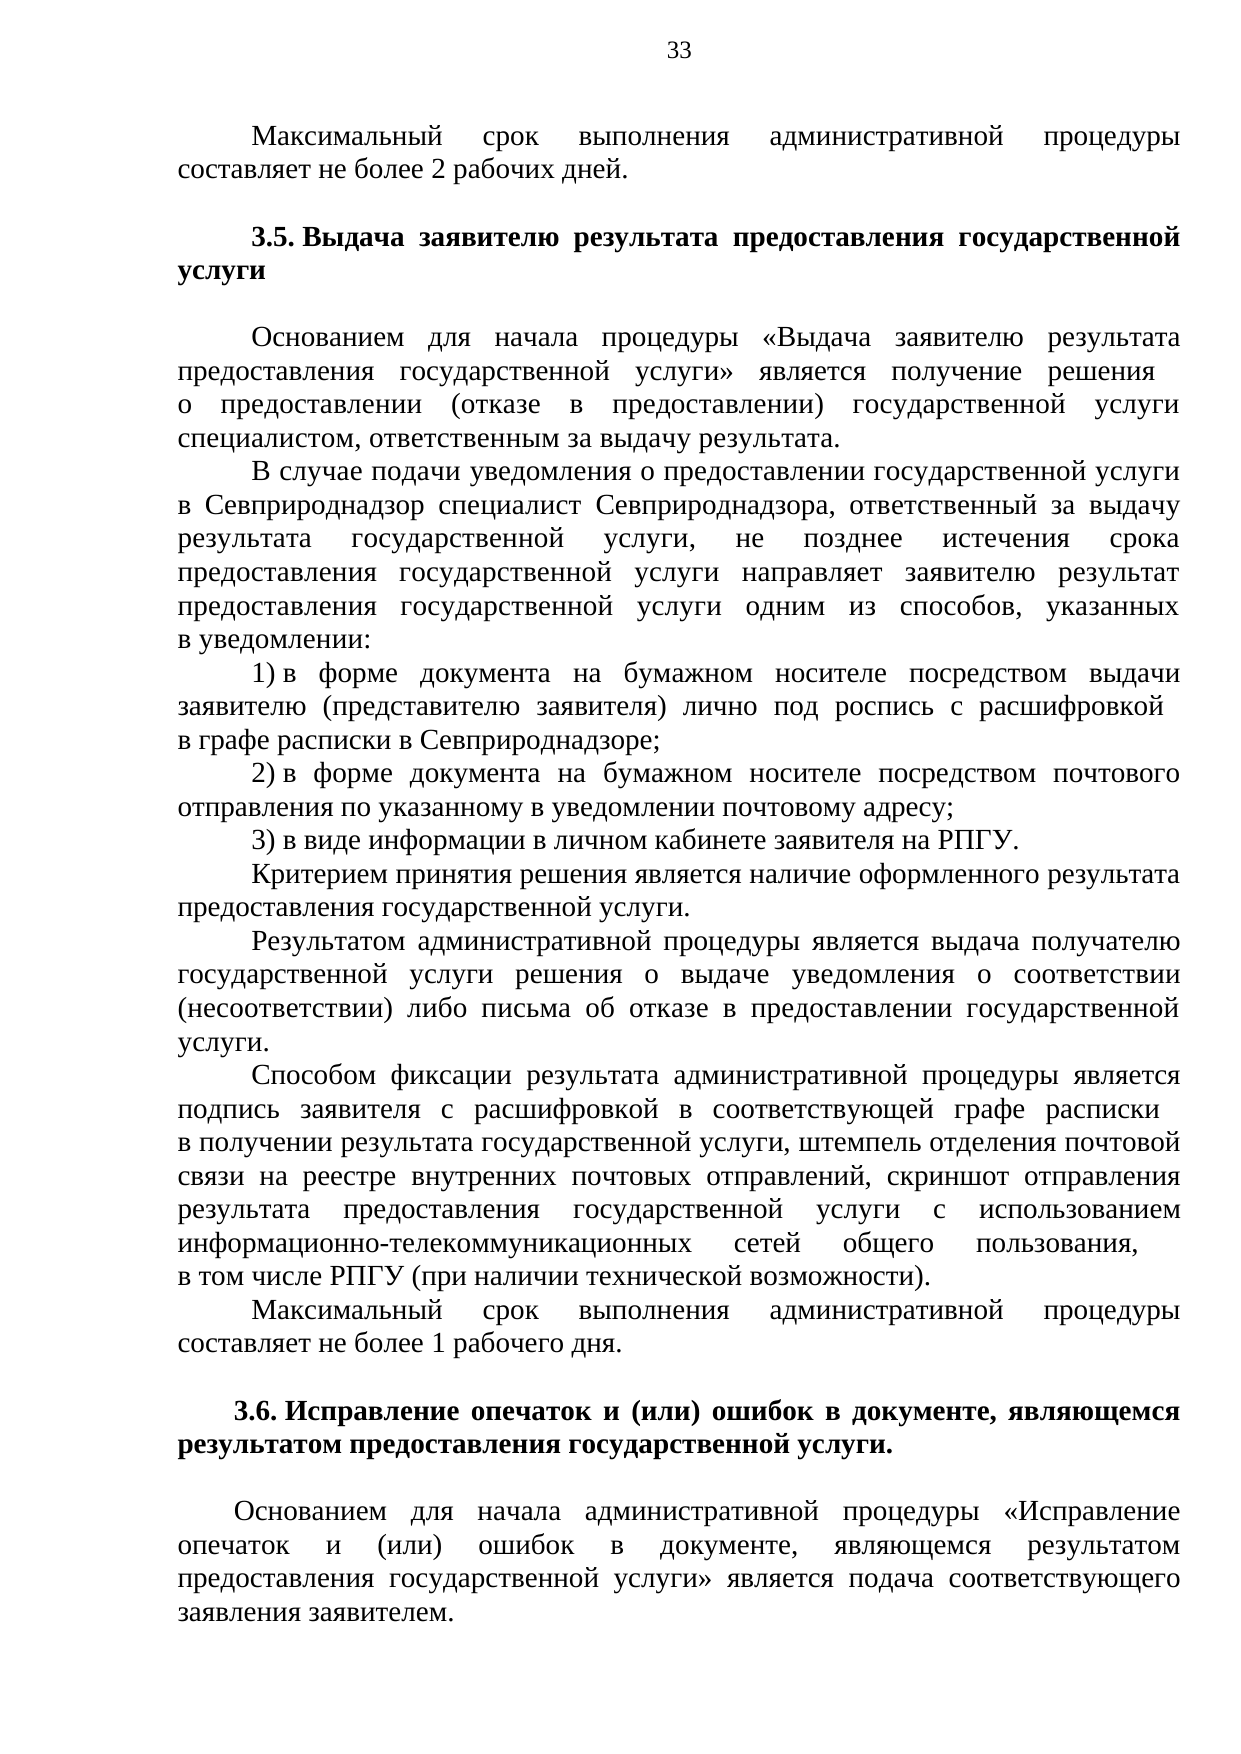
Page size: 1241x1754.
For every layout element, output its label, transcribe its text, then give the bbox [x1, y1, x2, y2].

text Максимальный срок выполнения административной процедуры составляет не более 2 рабочих дней. [177, 118, 1181, 185]
text Результатом административной процедуры является выдача получателю государственной услуги решения о выдаче уведомления о соответствии (несоответствии) либо письма об отказе в предоставлении государственной услуги. [177, 923, 1181, 1057]
text 2) в форме документа на бумажном носителе посредством почтового отправления по указанному в уведомлении почтовому адресу; [177, 755, 1181, 822]
text 3) в виде информации в личном кабинете заявителя на РПГУ. [177, 822, 1181, 856]
text 3.6. Исправление опечаток и (или) ошибок в документе, являющемся результатом предоставления государственной услуги. [177, 1393, 1181, 1460]
text Максимальный срок выполнения административной процедуры составляет не более 1 рабочего дня. [177, 1292, 1181, 1359]
text В случае подачи уведомления о предоставлении государственной услуги в Севприроднадзор специалист Севприроднадзора, ответственный за выдачу результата государственной услуги, не позднее истечения срока предоставления государственной услуги направляет заявителю результат предоставления государственной услуги одним из способов, указанных в уведомлении: [177, 453, 1181, 655]
text 1) в форме документа на бумажном носителе посредством выдачи заявителю (представителю заявителя) лично под роспись с расшифровкой в графе расписки в Севприроднадзоре; [177, 655, 1181, 755]
text Основанием для начала административной процедуры «Исправление опечаток и (или) ошибок в документе, являющемся результатом предоставления государственной услуги» является подача соответствующего заявления заявителем. [177, 1493, 1181, 1627]
text Основанием для начала процедуры «Выдача заявителю результата предоставления государственной услуги» является получение решения о предоставлении (отказе в предоставлении) государственной услуги специалистом, ответственным за выдачу результата. [177, 319, 1181, 453]
title 3.5. Выдача заявителю результата предоставления государственной услуги [177, 219, 1181, 286]
text Критерием принятия решения является наличие оформленного результата предоставления государственной услуги. [177, 856, 1181, 923]
text Способом фиксации результата административной процедуры является подпись заявителя с расшифровкой в соответствующей графе расписки в получении результата государственной услуги, штемпель отделения почтовой связи на реестре внутренних почтовых отправлений, скриншот отправления результата предоставления государственной услуги с использованием информационно-телекоммуникационных сетей общего пользования, в том числе РПГУ (при наличии технической возможности). [177, 1057, 1181, 1292]
